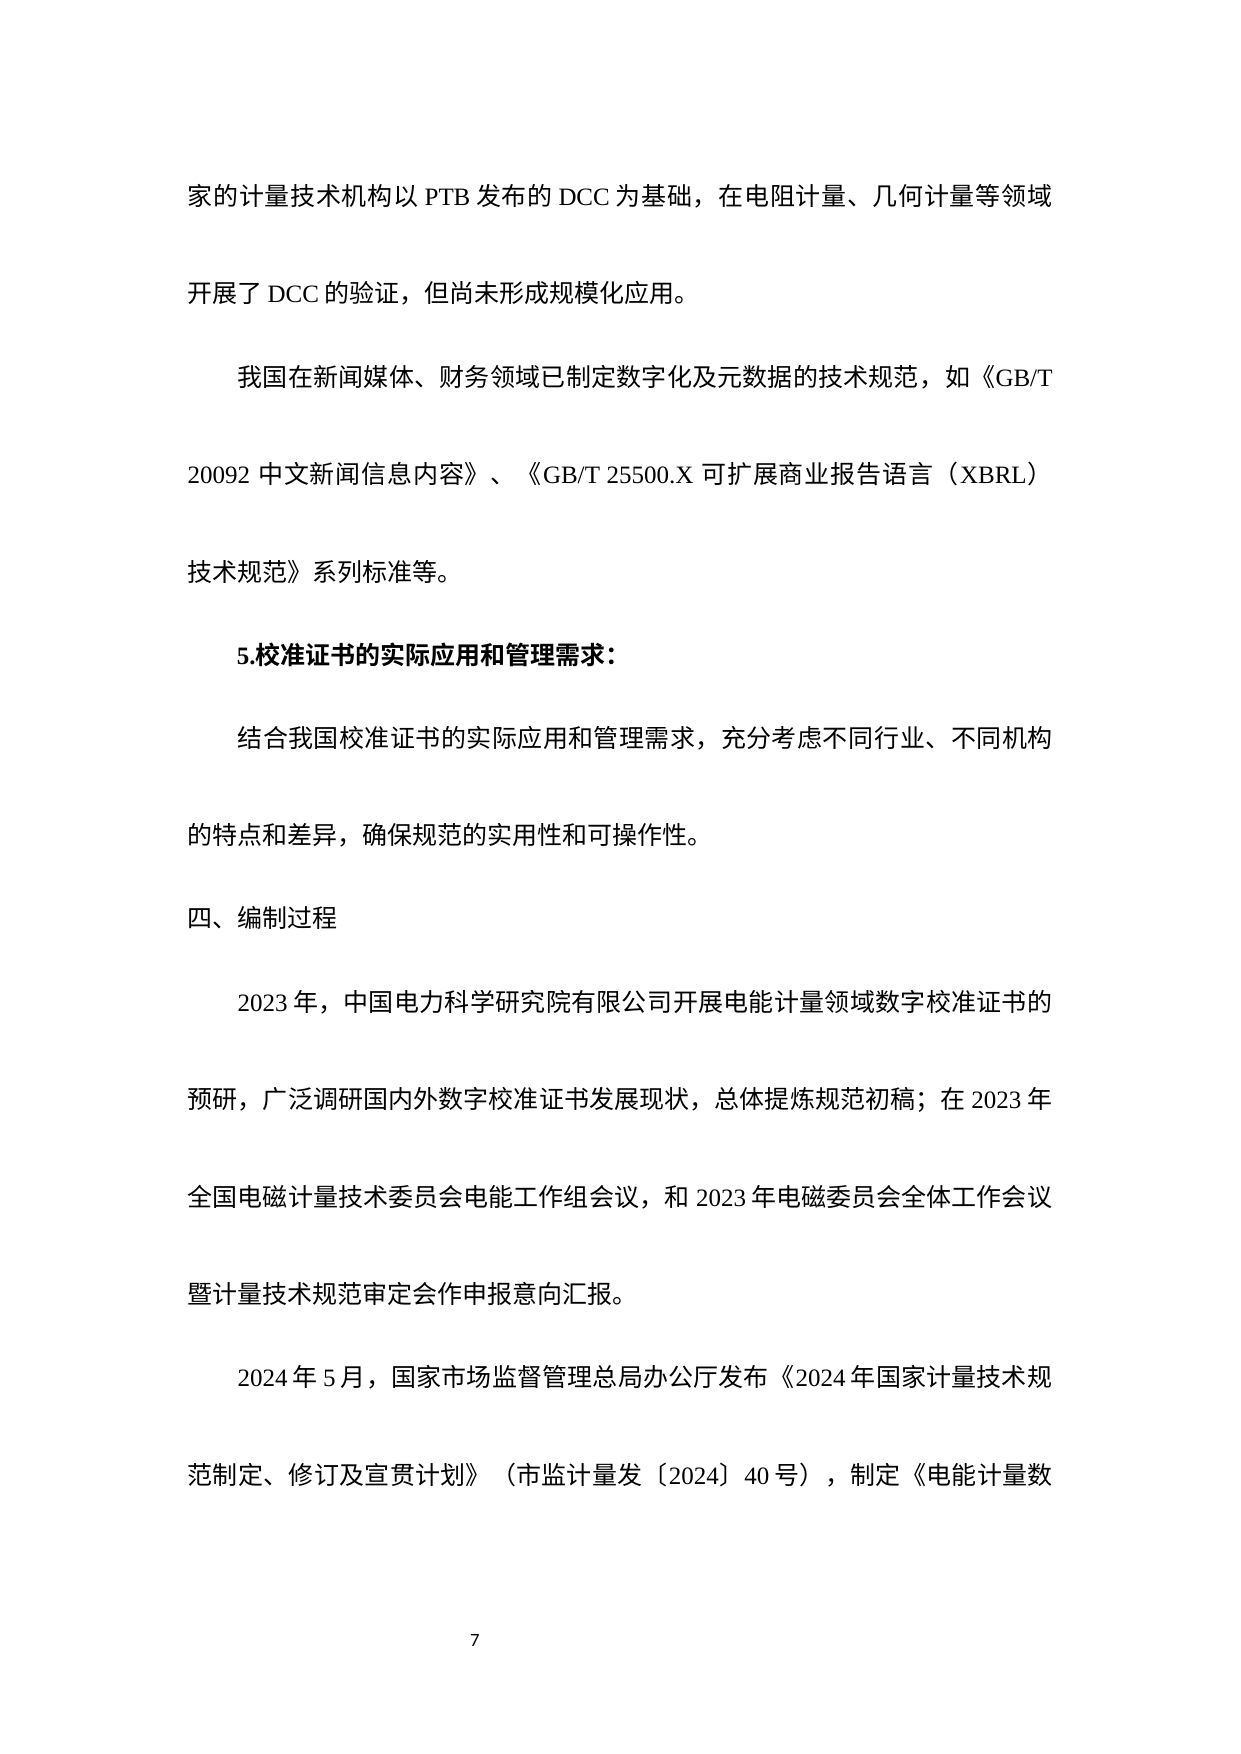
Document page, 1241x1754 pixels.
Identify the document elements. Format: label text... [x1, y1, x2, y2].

text 5.校准证书的实际应用和管理需求： [187, 621, 1053, 686]
text 四、编制过程 [187, 884, 1053, 949]
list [187, 162, 1053, 324]
list 结合我国校准证书的实际应用和管理需求，充分考虑不同行业、不同机构的特点和差异，确保规范的实用性和可操作性。 [187, 704, 1053, 866]
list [187, 1343, 1053, 1506]
list 2023年，中国电力科学研究院有限公司开展电能计量领域数字校准证书的预研，广泛调研国内外数字校准证书发展现状，总体提炼规范初稿；在2023 年全国电磁计量技术委员会电能工作组会议，和2023年电磁委员会全体工作会议暨计量技术规范审定会作申报意向汇报。 [187, 968, 1053, 1325]
list 我国在新闻媒体、财务领域已制定数字化及元数据的技术规范，如《GB/T 20092 中文新闻信息内容》、《GB/T 25500.X 可扩展商业报告语言（XBRL）技术规范》系列标准等。 [187, 343, 1053, 603]
